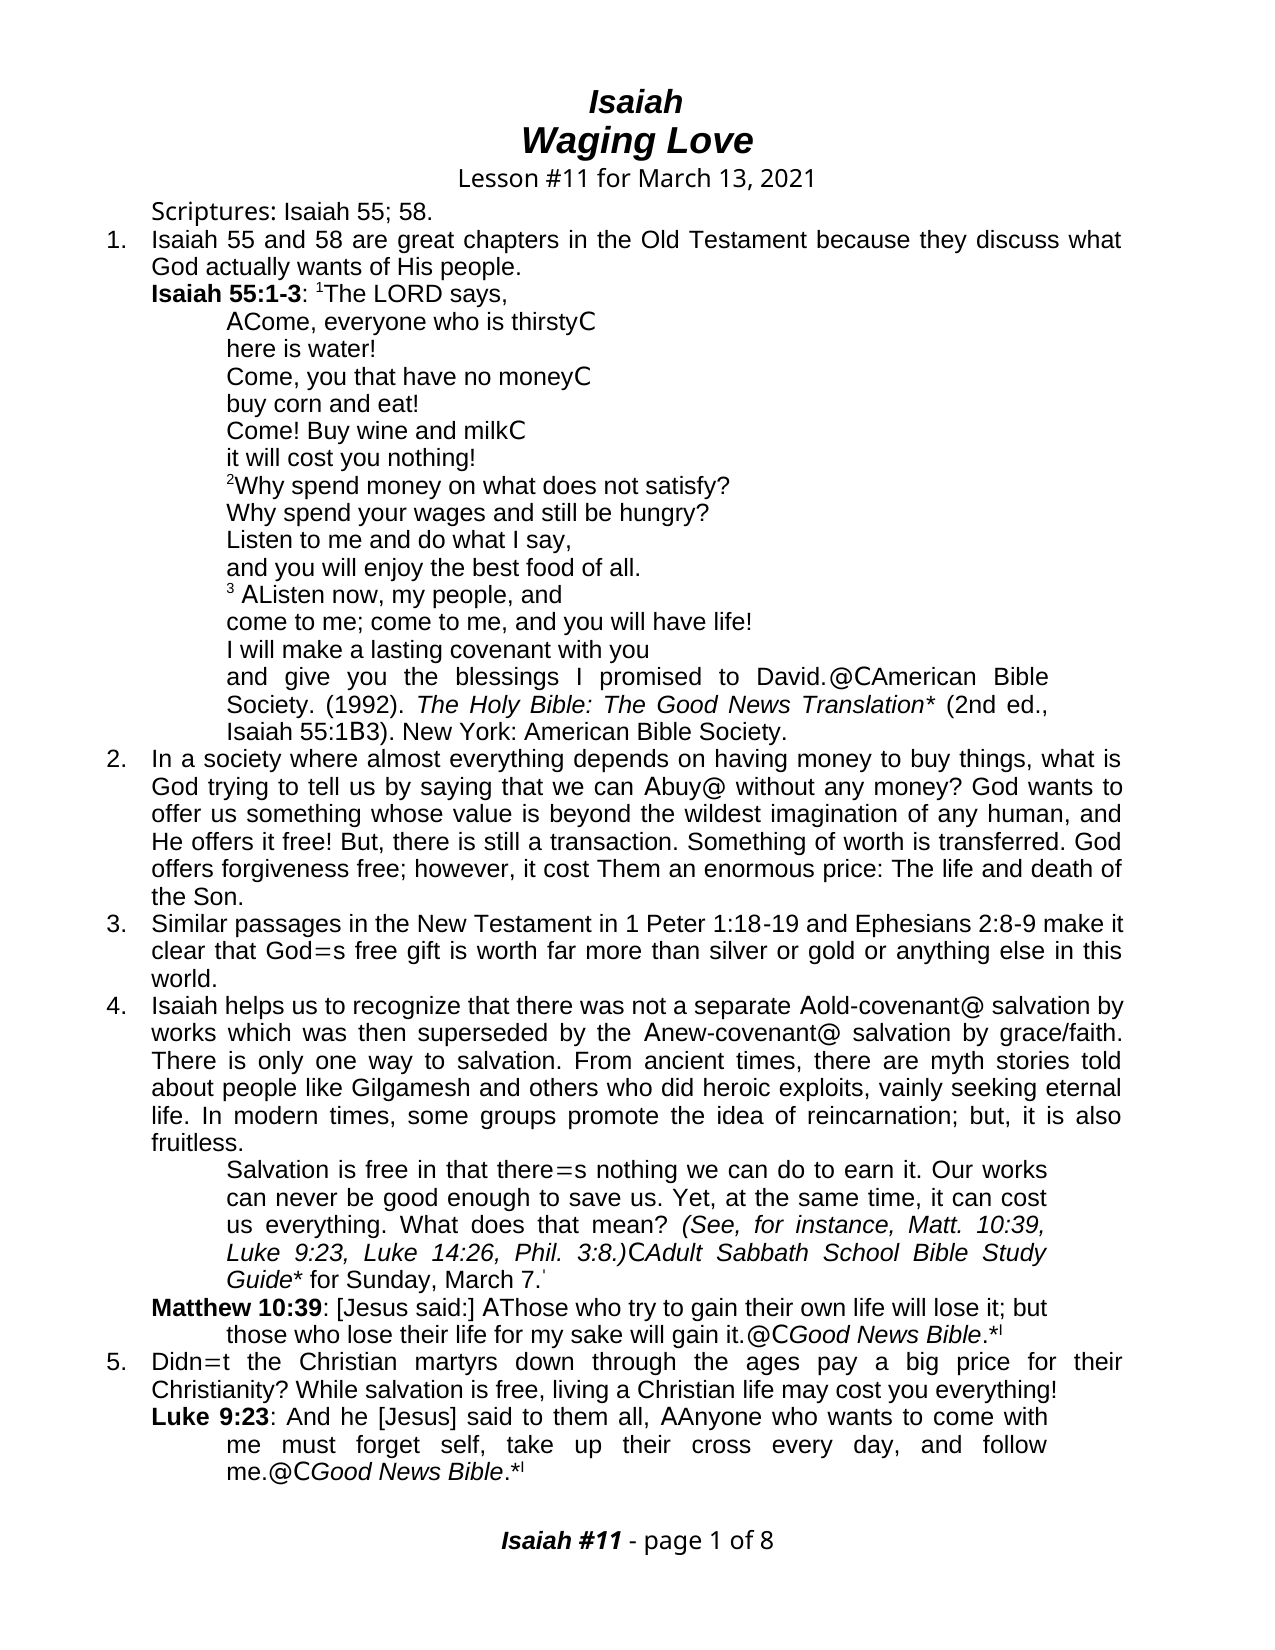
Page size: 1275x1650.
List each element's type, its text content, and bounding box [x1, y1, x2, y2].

text Come, you that have no money [226, 363, 1049, 390]
text I will make a lasting covenant with you [226, 636, 1049, 663]
text Similar passages in the New Testament in 1 Peter 1:18-19 and Ephesians 2:8-9 make it clear that Gods free gift is worth far more than silver or gold or anything else in this world. [106, 910, 1124, 992]
text Isaiah 55:1-3: 1The LORD says, [151, 281, 1049, 308]
text come to me; come to me, and you will have life! [226, 609, 1049, 636]
text it will cost you nothing! [226, 445, 1049, 472]
text here is water! [226, 336, 1049, 363]
text Why spend your wages and still be hungry? [226, 500, 1049, 527]
text and give you the blessings I promised to David.American Bible Society. (1992). The Holy Bible: The Good News Translation* (2nd ed., Isaiah 55:13). New York: American Bible Society. [226, 663, 1049, 746]
text 2Why spend money on what does not satisfy? [226, 472, 1049, 500]
text Didnt the Christian martyrs down through the ages pay a big price for their Christianity? While salvation is free, living a Christian life may cost you everything! [106, 1349, 1124, 1404]
text In a society where almost everything depends on having money to buy things, what is God trying to tell us by saying that we can buy without any money? God wants to offer us something whose value is beyond the wildest imagination of any human, and He offers it free! But, there is still a transaction. Something of worth is transferred. God offers forgiveness free; however, it cost Them an enormous price: The life and death of the Son. [106, 746, 1124, 910]
text Come, everyone who is thirsty [226, 308, 1049, 336]
text Isaiah helps us to recognize that there was not a separate old-covenant salvation by works which was then superseded by the new-covenant salvation by grace/faith. There is only one way to salvation. From ancient times, there are myth stories told about people like Gilgamesh and others who did heroic exploits, vainly seeking eternal life. In modern times, some groups promote the idea of reincarnation; but, it is also fruitless. [106, 992, 1124, 1157]
text 3 Listen now, my people, and [226, 582, 1049, 609]
text Come! Buy wine and milk [226, 418, 1049, 445]
text Isaiah 55 and 58 are great chapters in the Old Testament because they discuss what God actually wants of His people. [106, 226, 1124, 281]
text Waging Love [151, 121, 1124, 162]
text Scriptures: Isaiah 55; 58. [151, 194, 1124, 226]
text buy corn and eat! [226, 390, 1049, 418]
text Lesson #11 for March 13, 2021 [151, 162, 1124, 194]
text and you will enjoy the best food of all. [226, 554, 1049, 582]
text Listen to me and do what I say, [226, 527, 1049, 554]
text Isaiah [151, 84, 1124, 121]
text Luke 9:23: And he [Jesus] said to them all, Anyone who wants to come with me must forget self, take up their cross every day, and follow me.Good News Bible.* [151, 1404, 1049, 1486]
text Salvation is free in that theres nothing we can do to earn it. Our works can never be good enough to save us. Yet, at the same time, it can cost us everything. What does that mean? (See, for instance, Matt. 10:39, Luke 9:23, Luke 14:26, Phil. 3:8.)Adult Sabbath School Bible Study Guide* for Sunday, March 7. [226, 1157, 1049, 1294]
text Matthew 10:39: [Jesus said:] Those who try to gain their own life will lose it; but those who lose their life for my sake will gain it.Good News Bible.* [151, 1294, 1049, 1349]
